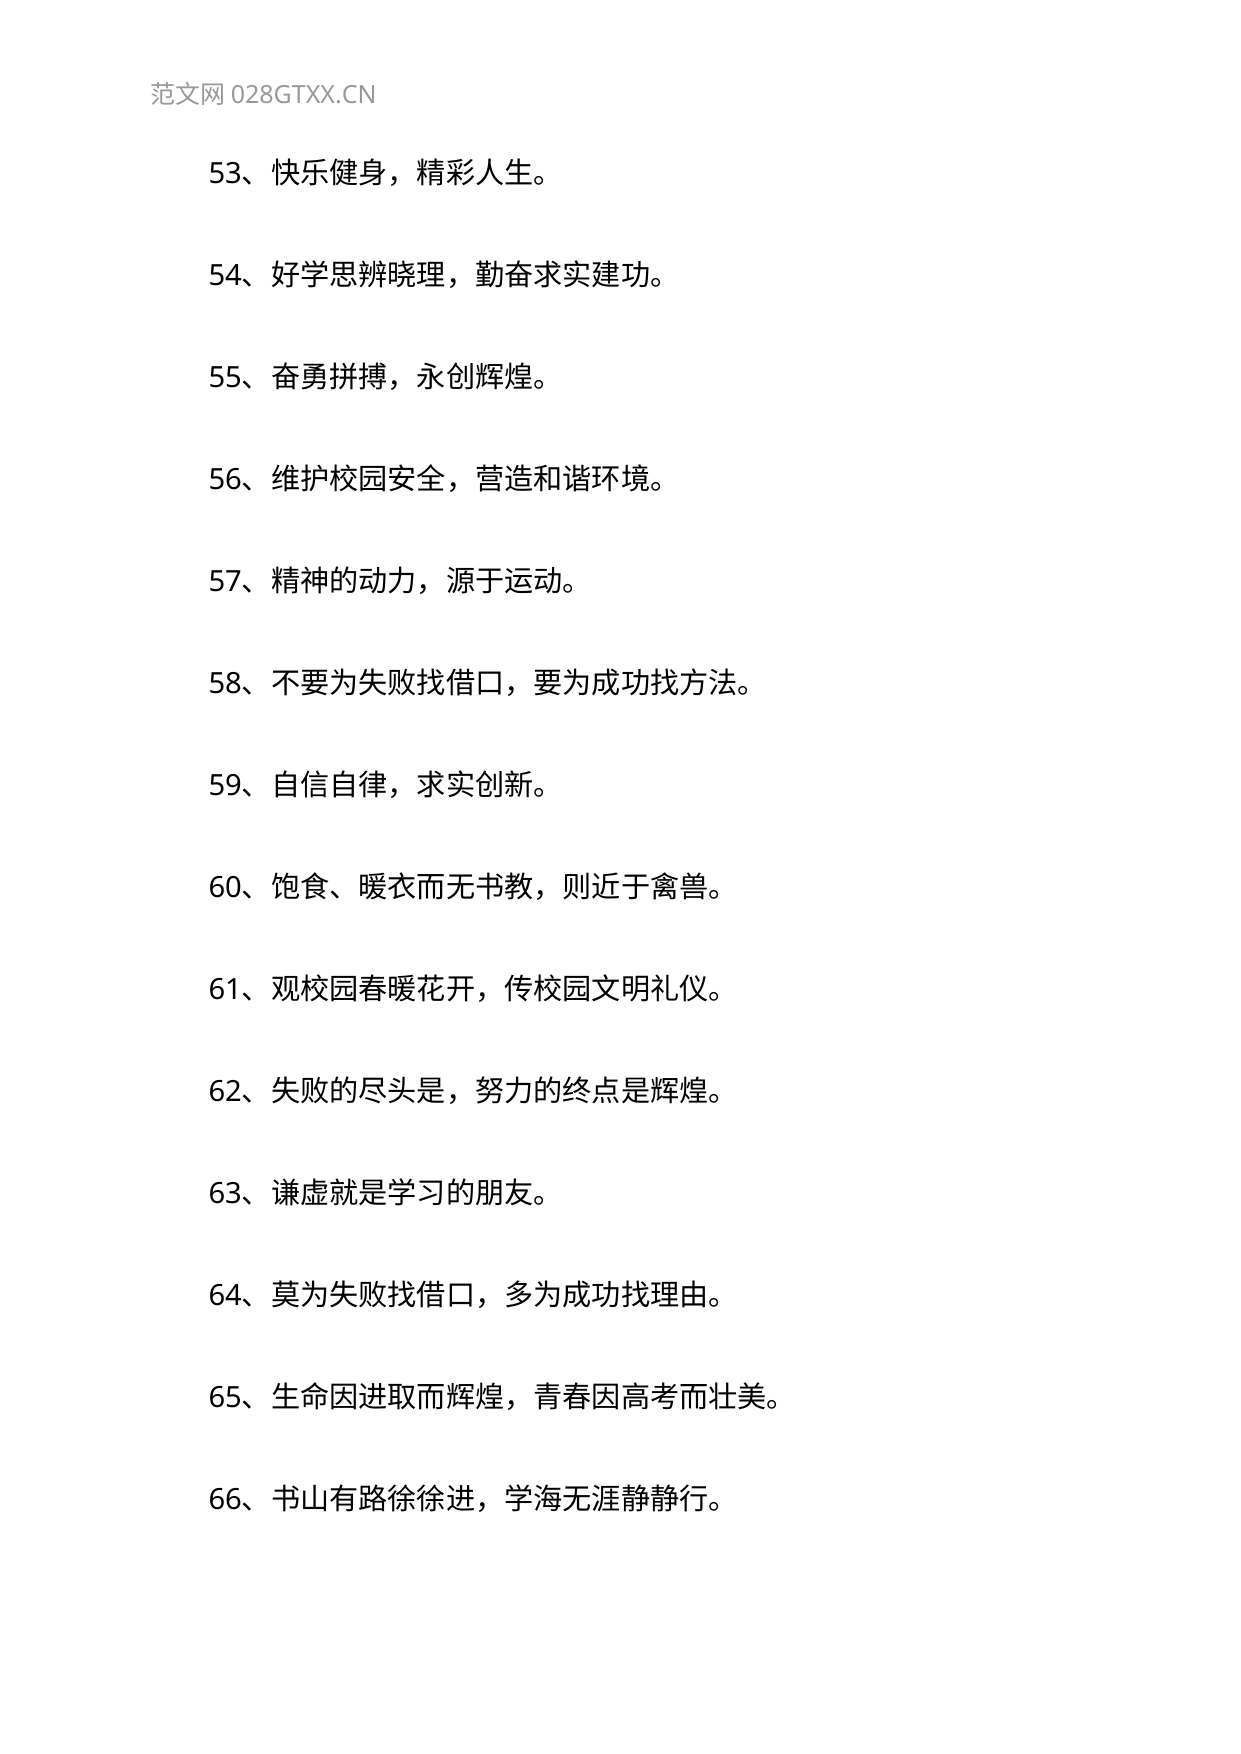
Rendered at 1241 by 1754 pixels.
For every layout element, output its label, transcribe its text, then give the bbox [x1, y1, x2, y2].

text 53、快乐健身，精彩人生。 [150, 150, 1090, 192]
text 58、不要为失败找借口，要为成功找方法。 [150, 660, 1090, 702]
text 56、维护校园安全，营造和谐环境。 [150, 456, 1090, 498]
text 63、谦虚就是学习的朋友。 [150, 1170, 1090, 1212]
text 59、自信自律，求实创新。 [150, 762, 1090, 804]
text 57、精神的动力，源于运动。 [150, 558, 1090, 600]
text 55、奋勇拼搏，永创辉煌。 [150, 354, 1090, 396]
text 66、书山有路徐徐进，学海无涯静静行。 [150, 1476, 1090, 1518]
text 64、莫为失败找借口，多为成功找理由。 [150, 1272, 1090, 1314]
text 60、饱食、暖衣而无书教，则近于禽兽。 [150, 864, 1090, 906]
text 61、观校园春暖花开，传校园文明礼仪。 [150, 966, 1090, 1008]
text 54、好学思辨晓理，勤奋求实建功。 [150, 252, 1090, 294]
text 65、生命因进取而辉煌，青春因高考而壮美。 [150, 1374, 1090, 1416]
text 62、失败的尽头是，努力的终点是辉煌。 [150, 1068, 1090, 1110]
